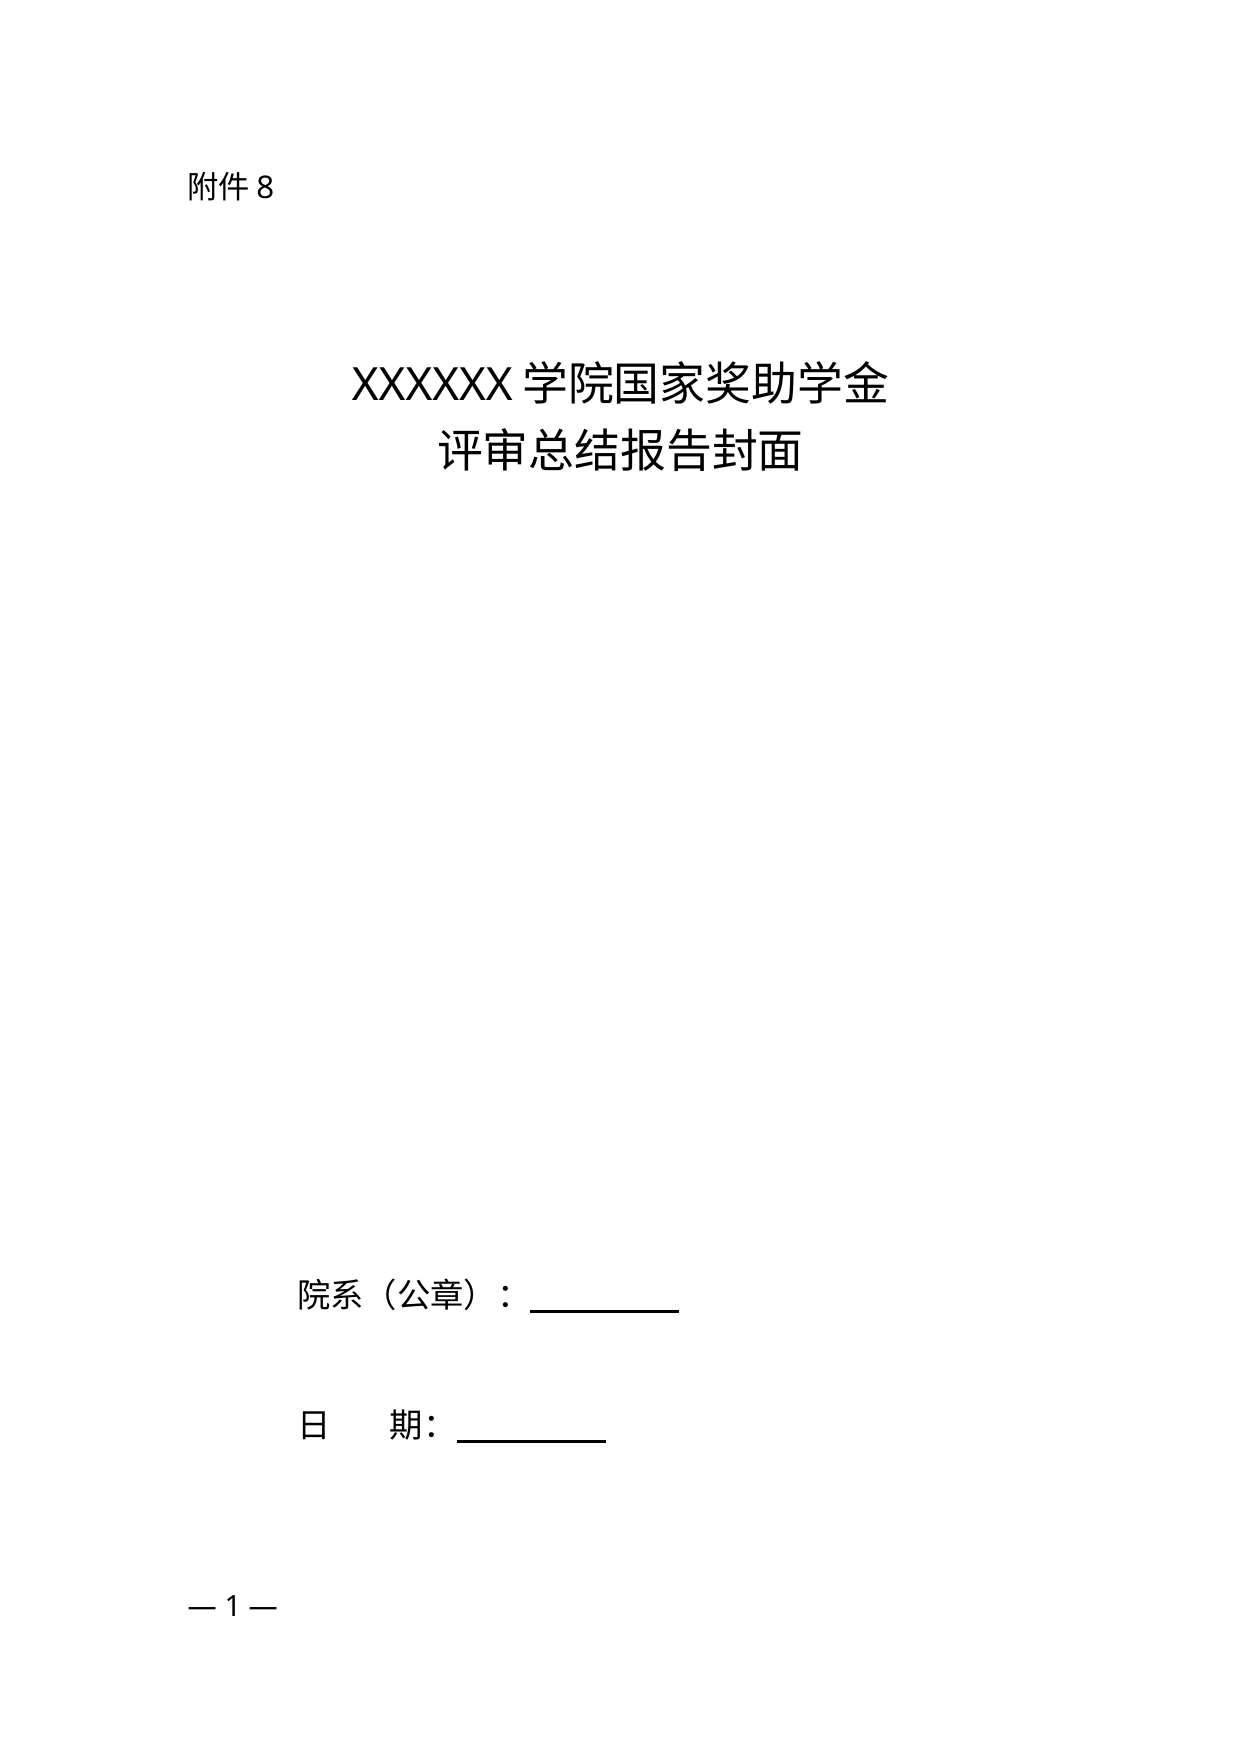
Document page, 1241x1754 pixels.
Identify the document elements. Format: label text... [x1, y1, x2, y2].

text 院系（公章）： 。 [187, 1261, 1053, 1326]
text 评审总结报告封面 [187, 414, 1053, 481]
text XXXXXX学院国家奖助学金 [187, 348, 1053, 414]
text 日 期： 。 [187, 1391, 1053, 1456]
text 附件8 [187, 153, 1053, 218]
